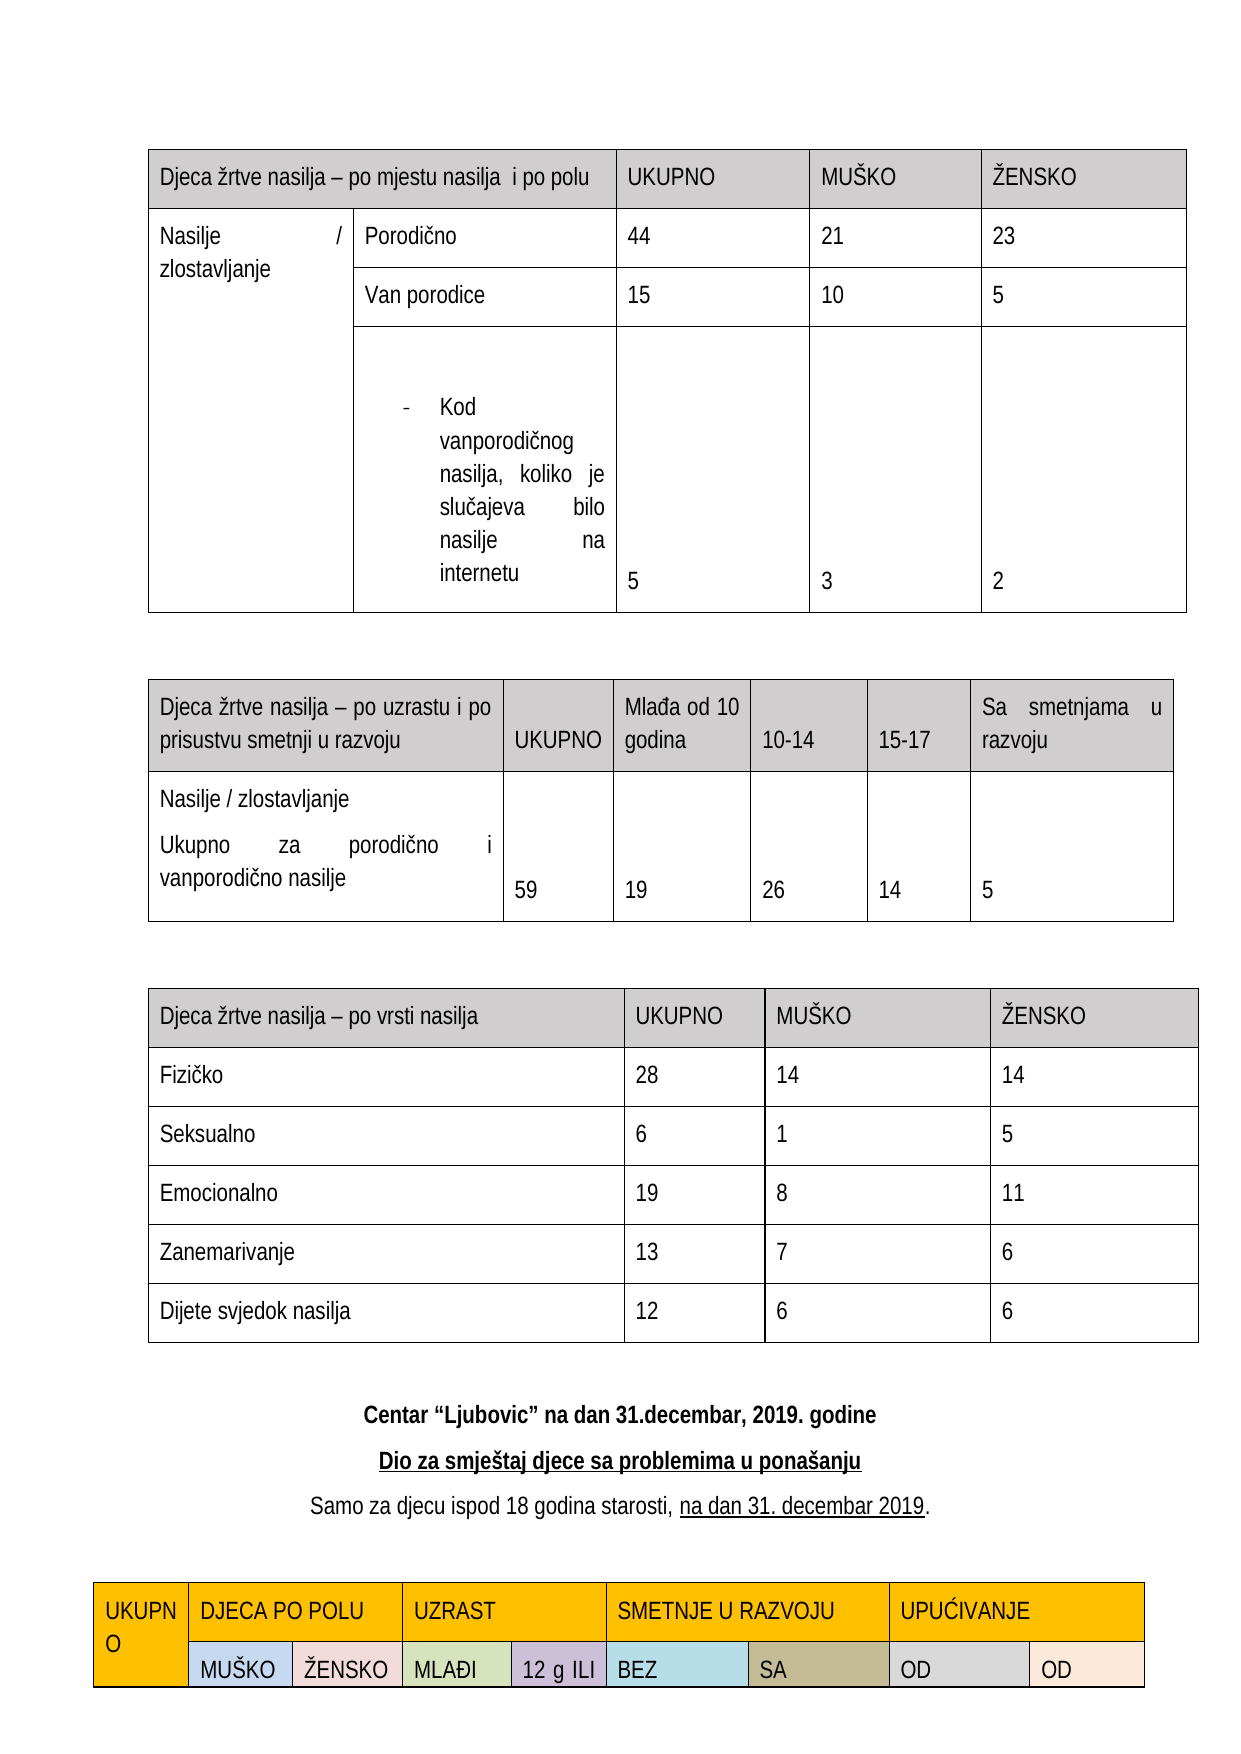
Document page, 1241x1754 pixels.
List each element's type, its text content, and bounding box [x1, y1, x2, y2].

table_cell 19 [625, 1166, 764, 1224]
table_cell 12 [625, 1284, 764, 1342]
table_cell MLAĐI OD 12 g [403, 1642, 511, 1686]
table_cell Seksualno [149, 1107, 624, 1165]
table_header ŽENSKO [991, 989, 1198, 1047]
table_cell 6 [766, 1284, 990, 1342]
table_header UKUPNO [617, 150, 809, 208]
table_cell 5 [971, 772, 1173, 921]
table_header UKUPNO [504, 680, 613, 771]
table_header ŽENSKO [982, 150, 1186, 208]
table_cell 12 g ILI STARIJE [512, 1642, 606, 1686]
table_cell Nasilje / zlostavljanje Ukupno za porodično i vanporodično nasilje [149, 772, 503, 921]
table_cell 23 [982, 209, 1186, 267]
text Centar “Ljubovic” na dan 31.decembar, 2019. godine [148, 1401, 1092, 1429]
table_cell 11 [991, 1166, 1198, 1224]
table_header UKUPNO DJECA (0-18) [94, 1583, 188, 1686]
table_cell Kod vanporodičnog nasilja, koliko je slučajeva bilo nasilje na internetu [354, 327, 616, 612]
table_cell Nasilje / zlostavljanje [149, 209, 353, 326]
table_cell Van porodice [354, 268, 616, 326]
table_cell OD STRANE CSR [890, 1642, 1029, 1686]
table_cell 19 [614, 772, 750, 921]
table_header 10-14 [751, 680, 867, 771]
table_cell ŽENSKOG POLA [293, 1642, 402, 1686]
table_header UPUĆIVANJE [890, 1583, 1144, 1641]
table_cell 21 [810, 209, 981, 267]
table_cell 6 [625, 1107, 764, 1165]
table_cell 3 [810, 327, 981, 612]
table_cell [607, 1642, 748, 1686]
table_cell 10 [810, 268, 981, 326]
table_cell 59 [504, 772, 613, 921]
table_header MUŠKO [766, 989, 990, 1047]
table_cell 6 [991, 1225, 1198, 1283]
table_cell [149, 326, 353, 612]
table_cell 13 [625, 1225, 764, 1283]
table_cell 1 [766, 1107, 990, 1165]
table_cell Porodično [354, 209, 616, 267]
table_cell Dijete svjedok nasilja [149, 1284, 624, 1342]
table_header UZRAST [403, 1583, 606, 1641]
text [148, 1491, 1092, 1520]
table_cell 44 [617, 209, 809, 267]
table_cell 5 [991, 1107, 1198, 1165]
table_cell 6 [991, 1284, 1198, 1342]
table_header DJECA PO POLU [189, 1583, 402, 1641]
table_cell 8 [766, 1166, 990, 1224]
table_cell Fizičko [149, 1048, 624, 1106]
text Dio za smještaj djece sa problemima u ponašanju [148, 1446, 1092, 1474]
table_header UKUPNO [625, 989, 764, 1047]
table_cell Zanemarivanje [149, 1225, 624, 1283]
table_cell Emocionalno [149, 1166, 624, 1224]
table_cell 14 [766, 1048, 990, 1106]
table_cell 15 [617, 268, 809, 326]
table_cell 26 [751, 772, 867, 921]
table_cell 2 [982, 327, 1186, 612]
table_cell 28 [625, 1048, 764, 1106]
table_header Djeca žrtve nasilja – po uzrastu i po prisustvu smetnji u razvoju [149, 680, 503, 771]
table_cell 14 [991, 1048, 1198, 1106]
table_header Djeca žrtve nasilja – po mjestu nasilja i po polu [149, 150, 616, 208]
table_cell MUŠKOG POLA [189, 1642, 292, 1686]
table_cell 5 [617, 327, 809, 612]
table_header Djeca žrtve nasilja – po vrsti nasilja [149, 989, 624, 1047]
table_cell 14 [868, 772, 970, 921]
table_cell SA SMETNJAMA [749, 1642, 889, 1686]
table_cell 5 [982, 268, 1186, 326]
table_header SMETNJE U RAZVOJU [607, 1583, 889, 1641]
table_header 15-17 [868, 680, 970, 771]
table_header Mlađa od 10 godina [614, 680, 750, 771]
table_header Sa smetnjama u razvoju [971, 680, 1173, 771]
table_cell OD STRANE SUDA [1030, 1642, 1144, 1686]
table_cell 7 [766, 1225, 990, 1283]
table_header MUŠKO [810, 150, 981, 208]
